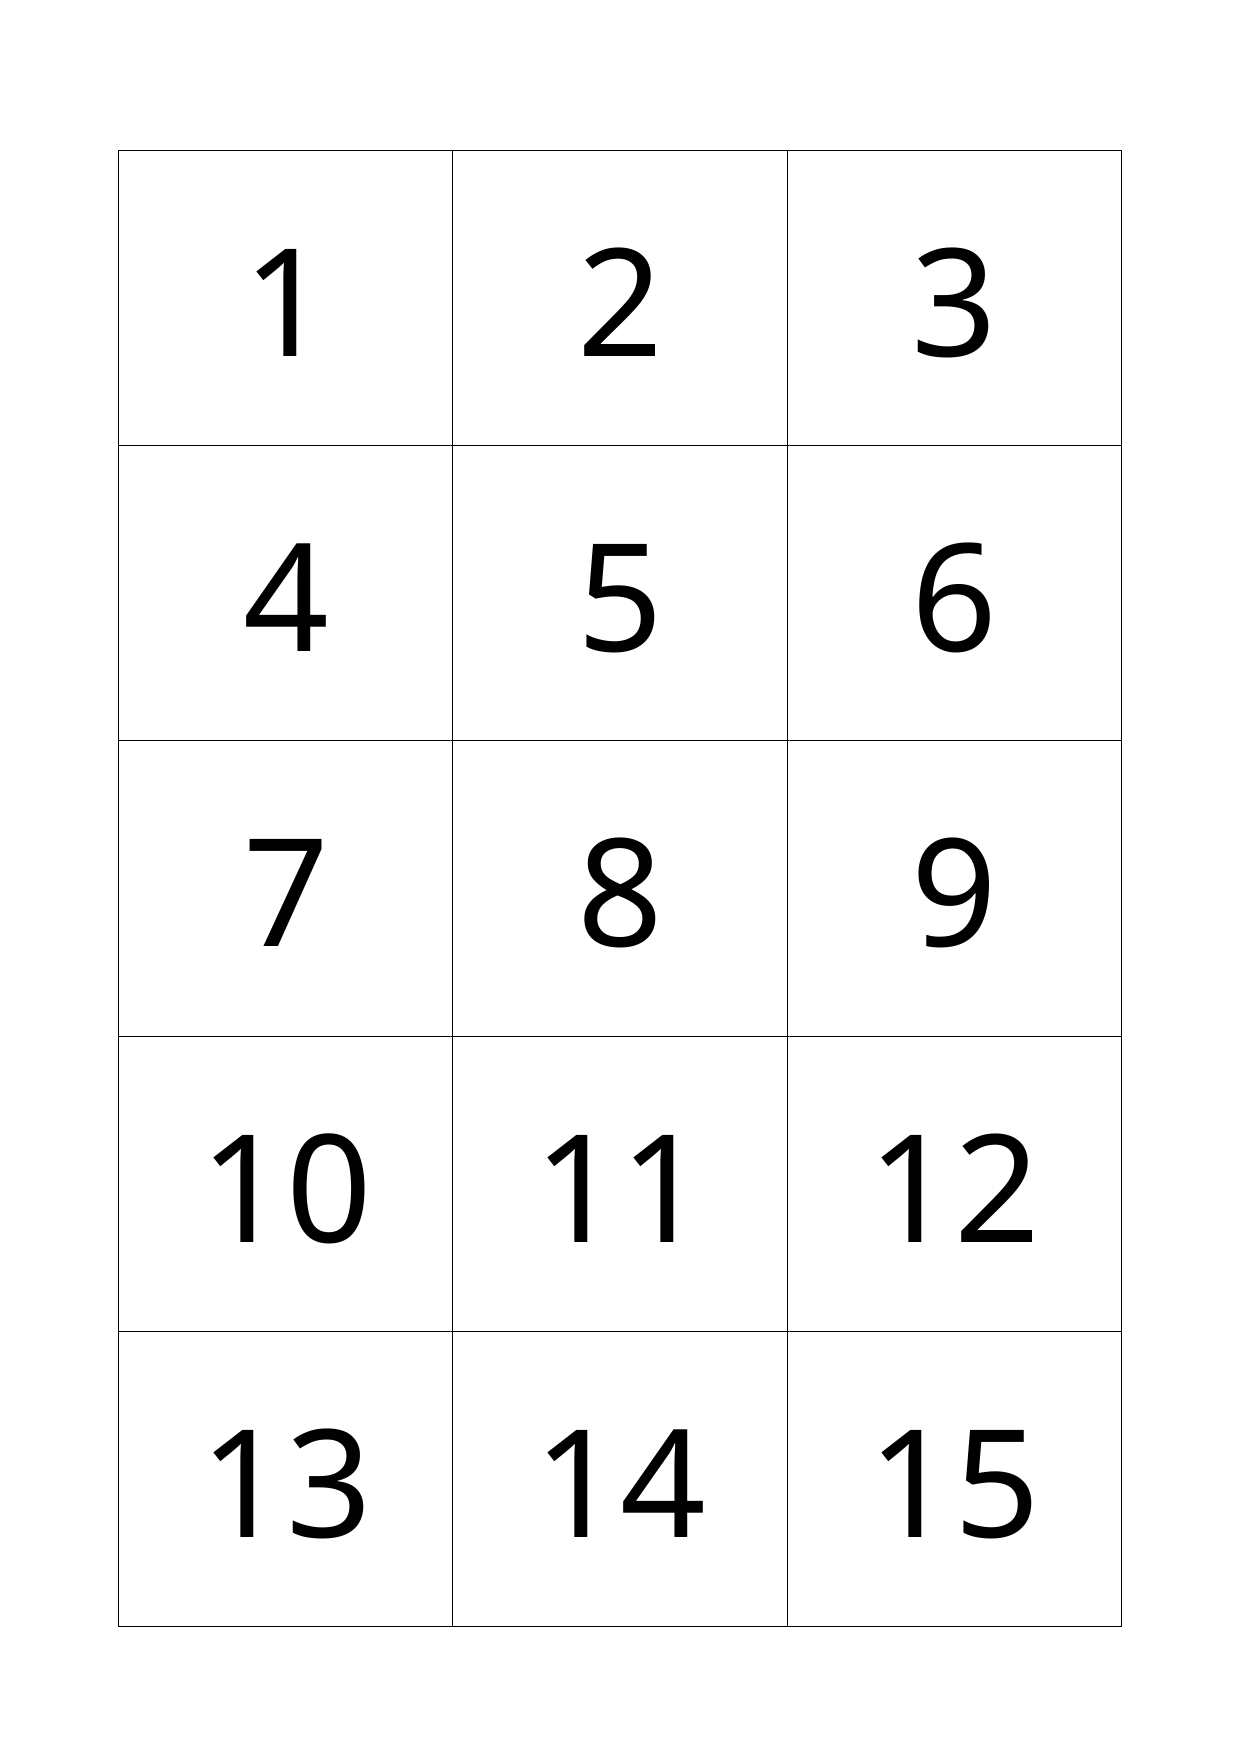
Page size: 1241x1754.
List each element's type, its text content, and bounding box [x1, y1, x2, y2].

table_cell 5 [453, 446, 787, 740]
table_cell 9 [788, 741, 1121, 1036]
table_header 3 [788, 151, 1121, 445]
table_cell 11 [453, 1037, 787, 1331]
table_header 1 [119, 151, 452, 445]
table_cell 14 [453, 1332, 787, 1626]
table_cell 10 [119, 1037, 452, 1331]
table_cell 12 [788, 1037, 1121, 1331]
table_cell 6 [788, 446, 1121, 740]
table_cell 7 [119, 741, 452, 1036]
table_cell 4 [119, 446, 452, 740]
table_header 2 [453, 151, 787, 445]
table_cell 15 [788, 1332, 1121, 1626]
table_cell 8 [453, 741, 787, 1036]
table_cell 13 [119, 1332, 452, 1626]
